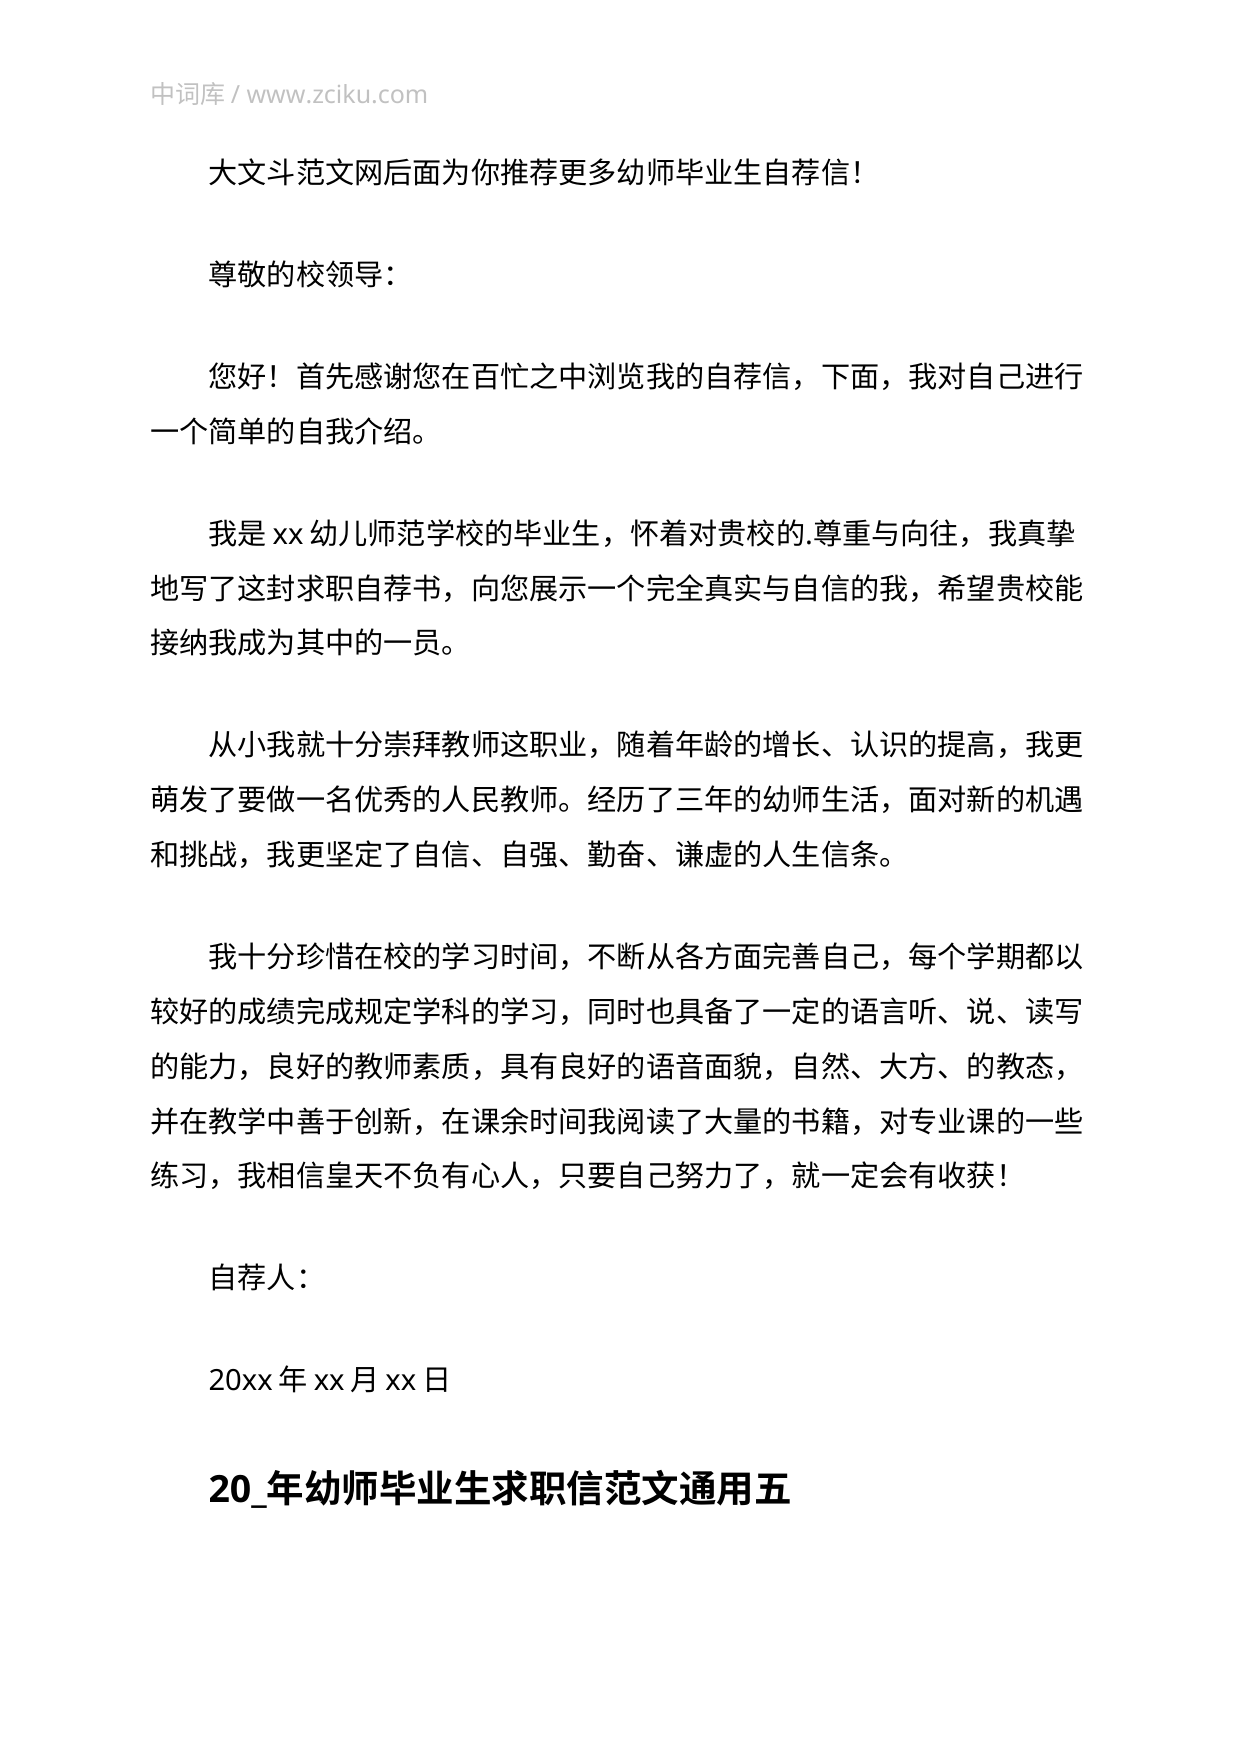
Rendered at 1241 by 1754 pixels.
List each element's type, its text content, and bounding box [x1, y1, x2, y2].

text 20_年幼师毕业生求职信范文通用五 [150, 1458, 1090, 1513]
text 20xx年xx月xx日 [150, 1357, 1090, 1399]
text 大文斗范文网后面为你推荐更多幼师毕业生自荐信！ [150, 150, 1090, 192]
text 从小我就十分崇拜教师这职业，随着年龄的增长、认识的提高，我更萌发了要做一名优秀的人民教师。经历了三年的幼师生活，面对新的机遇和挑战，我更坚定了自信、自强、勤奋、谦虚的人生信条。 [150, 722, 1090, 874]
text 我十分珍惜在校的学习时间，不断从各方面完善自己，每个学期都以较好的成绩完成规定学科的学习，同时也具备了一定的语言听、说、读写的能力，良好的教师素质，具有良好的语音面貌，自然、大方、的教态，并在教学中善于创新，在课余时间我阅读了大量的书籍，对专业课的一些练习，我相信皇天不负有心人，只要自己努力了，就一定会有收获！ [150, 933, 1090, 1195]
text 我是xx幼儿师范学校的毕业生，怀着对贵校的.尊重与向往，我真挚地写了这封求职自荐书，向您展示一个完全真实与自信的我，希望贵校能接纳我成为其中的一员。 [150, 510, 1090, 662]
text 自荐人： [150, 1255, 1090, 1297]
text 尊敬的校领导： [150, 252, 1090, 294]
text 您好！首先感谢您在百忙之中浏览我的自荐信，下面，我对自己进行一个简单的自我介绍。 [150, 353, 1090, 451]
